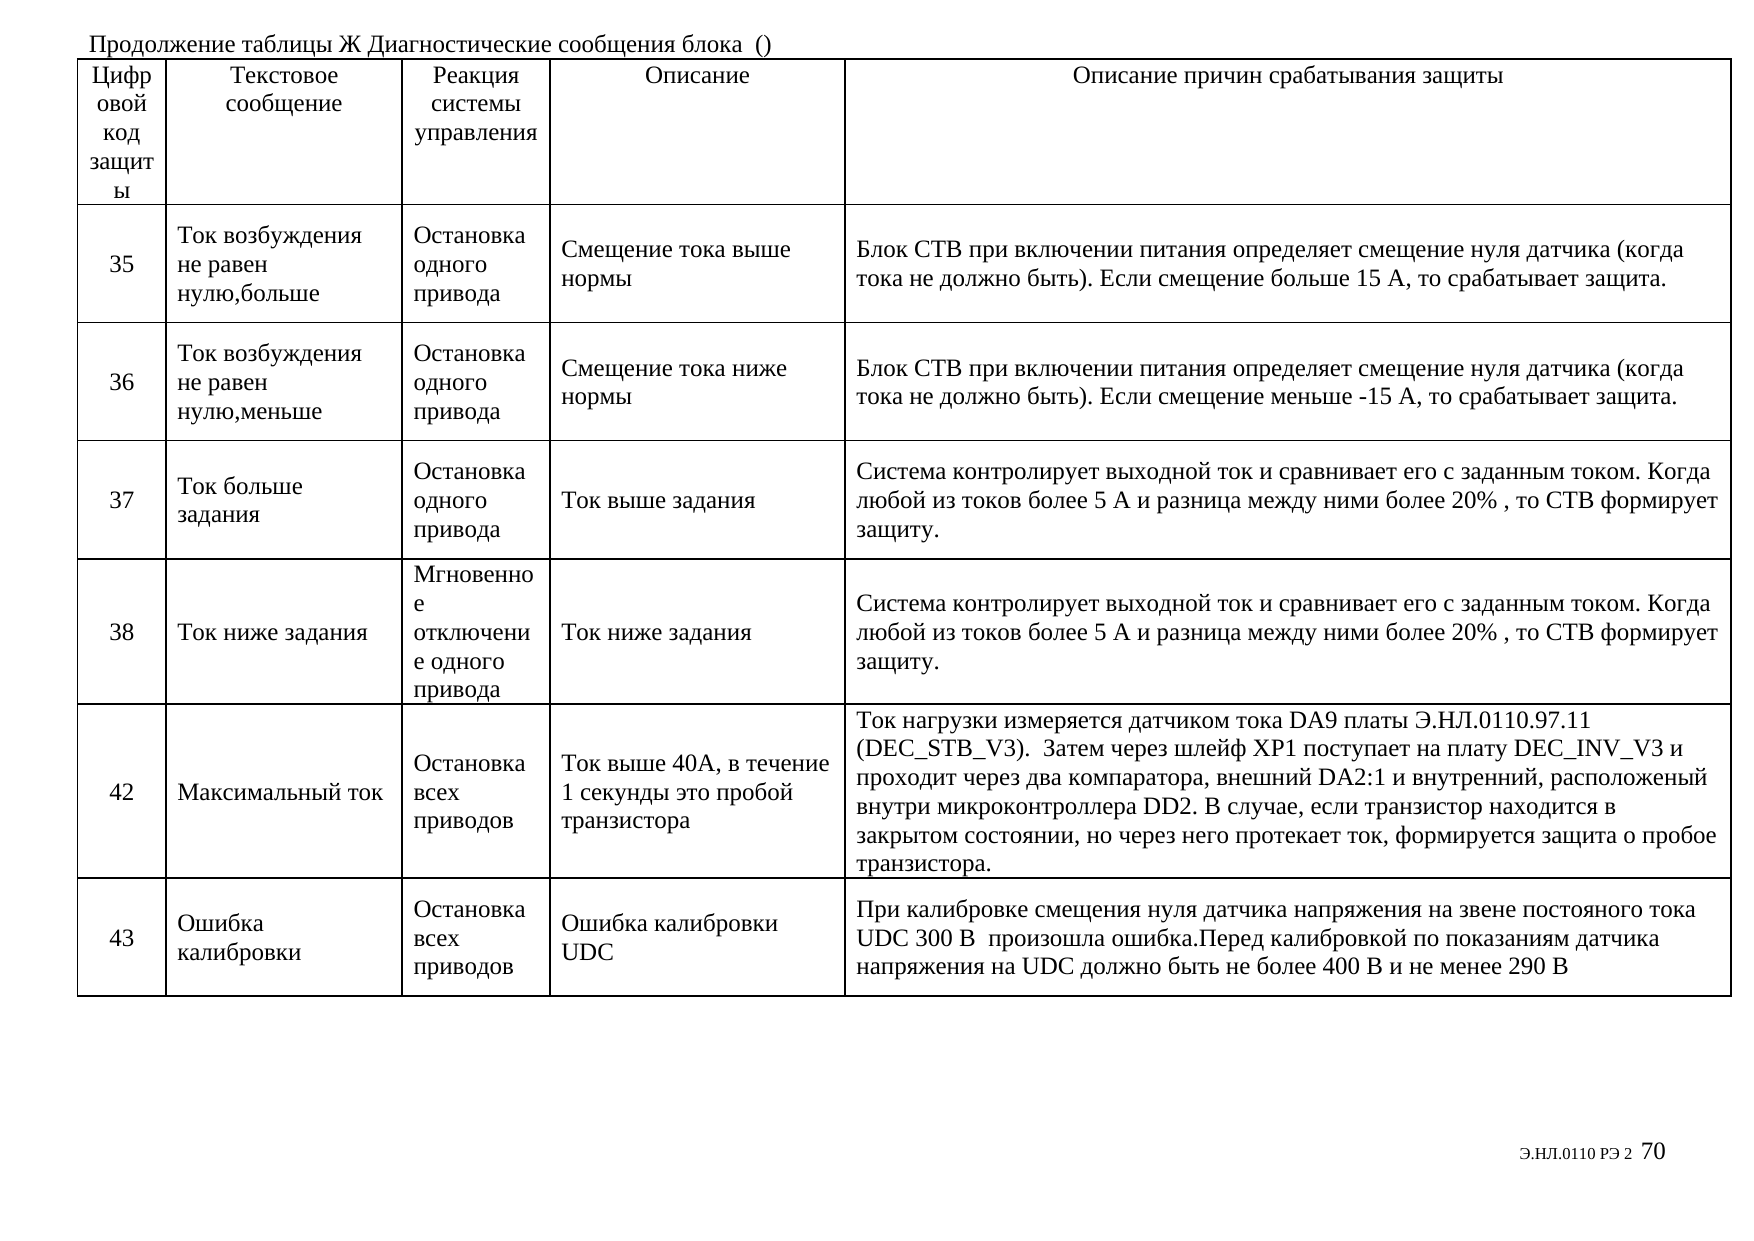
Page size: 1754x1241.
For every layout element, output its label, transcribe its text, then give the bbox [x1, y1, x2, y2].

table_cell Система контролирует выходной ток и сравнивает его с заданным током. Когда любой из токов более 5 А и разница между ними более 20% , то СТВ формирует защиту. [846, 441, 1730, 558]
table_header Текстовое сообщение [167, 60, 401, 203]
table_cell Ток нагрузки измеряется датчиком тока DA9 платы Э.НЛ.0110.97.11 (DEC_STB_V3). Затем через шлейф XP1 поступает на плату DEC_INV_V3 и проходит через два компаратора, внешний DA2:1 и внутренний, расположеный внутри микроконтроллера DD2. В случае, если транзистор находится в закрытом состоянии, но через него протекает ток, формируется защита о пробое транзистора. [846, 705, 1730, 877]
table_cell Мгновенное отключение одного привода [403, 560, 549, 703]
table_cell Ток ниже задания [551, 560, 844, 703]
table_cell Смещение тока ниже нормы [551, 323, 844, 440]
table_cell Остановка всех приводов [403, 879, 549, 995]
table_cell Блок СТВ при включении питания определяет смещение нуля датчика (когда тока не должно быть). Если смещение меньше -15 А, то срабатывает защита. [846, 323, 1730, 440]
table_cell Ошибка калибровки [167, 879, 401, 995]
table_header Описание причин срабатывания защиты [846, 60, 1730, 203]
table_cell 43 [78, 879, 165, 995]
table_cell Смещение тока выше нормы [551, 205, 844, 322]
table_header Реакция системы управления [403, 60, 549, 203]
table_cell Ток больше задания [167, 441, 401, 558]
table_cell Ток выше задания [551, 441, 844, 558]
table_cell Остановка всех приводов [403, 705, 549, 877]
table_cell Остановка одного привода [403, 205, 549, 322]
table_cell 35 [78, 205, 165, 322]
table_cell Остановка одного привода [403, 441, 549, 558]
table_cell Максимальный ток [167, 705, 401, 877]
text Продолжение таблицы Ж Диагностические сообщения блока () [88, 29, 1665, 58]
table_cell 37 [78, 441, 165, 558]
table_cell 36 [78, 323, 165, 440]
table_cell Ток выше 40А, в течение 1 секунды это пробой транзистора [551, 705, 844, 877]
table_cell Система контролирует выходной ток и сравнивает его с заданным током. Когда любой из токов более 5 А и разница между ними более 20% , то СТВ формирует защиту. [846, 560, 1730, 703]
table_cell Остановка одного привода [403, 323, 549, 440]
table_header Описание [551, 60, 844, 203]
table_cell Ток возбуждения не равен нулю,больше [167, 205, 401, 322]
table_cell Ошибка калибровки UDC [551, 879, 844, 995]
table_cell Ток возбуждения не равен нулю,меньше [167, 323, 401, 440]
table_header Цифровой код защиты [78, 60, 165, 203]
table_cell 38 [78, 560, 165, 703]
table_cell При калибровке смещения нуля датчика напряжения на звене постояного тока UDC 300 В произошла ошибка.Перед калибровкой по показаниям датчика напряжения на UDC должно быть не более 400 В и не менее 290 В [846, 879, 1730, 995]
table_cell 42 [78, 705, 165, 877]
table_cell Ток ниже задания [167, 560, 401, 703]
table_cell Блок СТВ при включении питания определяет смещение нуля датчика (когда тока не должно быть). Если смещение больше 15 А, то срабатывает защита. [846, 205, 1730, 322]
